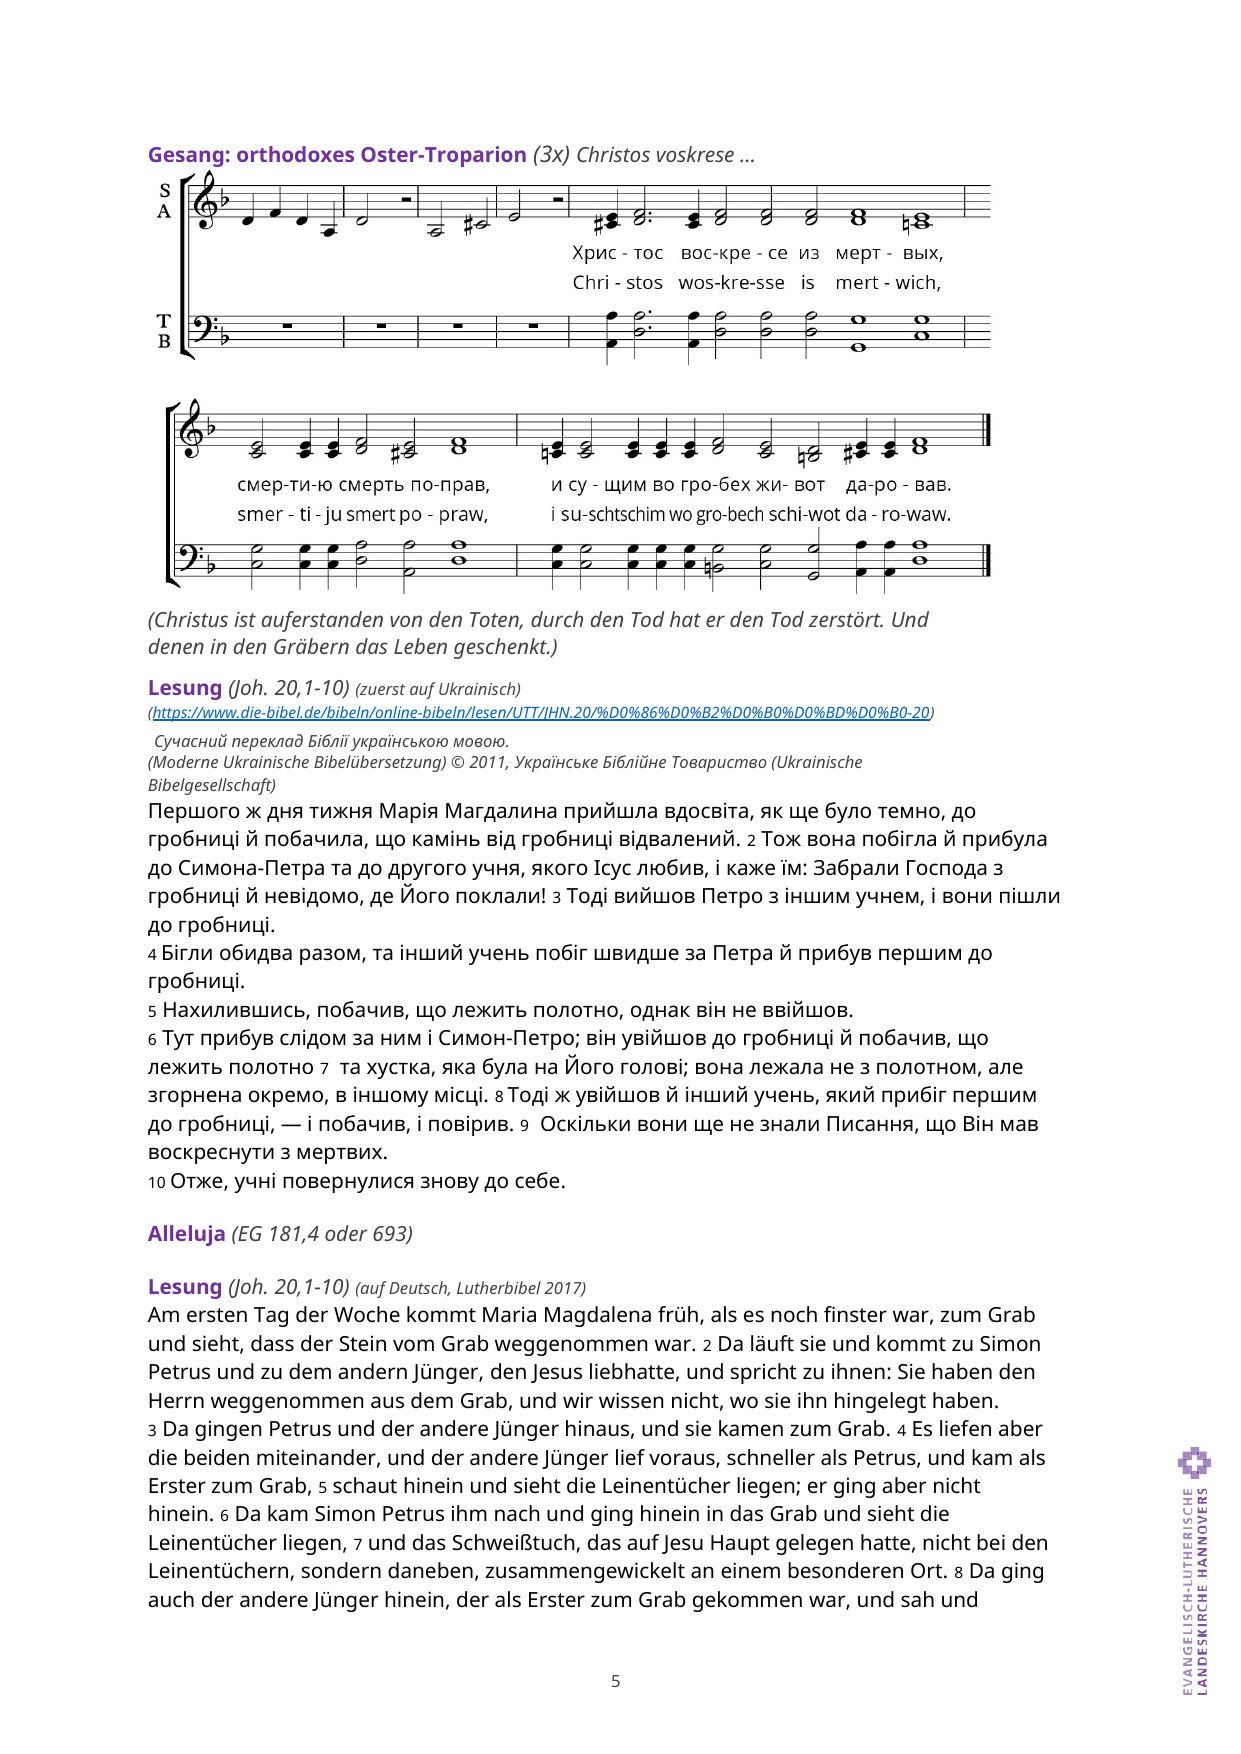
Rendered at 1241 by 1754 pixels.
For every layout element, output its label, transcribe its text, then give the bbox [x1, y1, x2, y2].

text Am ersten Tag der Woche kommt Maria Magdalena früh, als es noch finster war, zum Grab und sieht, dass der Stein vom Grab weggenommen war. 2 Da läuft sie und kommt zu Simon Petrus und zu dem andern Jünger, den Jesus liebhatte, und spricht zu ihnen: Sie haben den Herrn weggenommen aus dem Grab, und wir wissen nicht, wo sie ihn hingelegt haben. [148, 1300, 1063, 1414]
text Alleluja (EG 181,4 oder 693) [148, 1219, 989, 1247]
text Першого ж дня тижня Марія Магдалина прийшла вдосвіта, як ще було темно, до гробниці й побачила, що камінь від гробниці відвалений. 2 Тож вона побігла й прибула до Симона-Петра та до другого учня, якого Ісус любив, і каже їм: Забрали Господа з гробниці й невідомо, де Його поклали! 3 Тоді вийшов Петро з іншим учнем, і вони пішли до гробниці. [148, 796, 1063, 938]
text 10 Отже, учні повернулися знову до себе. [148, 1166, 1063, 1194]
text Сучасний переклад Біблії українською мовою. (Moderne Ukrainische Bibelübersetzung) © 2011, Українське Біблійне Товариство (Ukrainische Bibelgesellschaft) [276, 729, 989, 796]
picture [147, 169, 1000, 599]
text Lesung (Joh. 20,1-10) (auf Deutsch, Lutherbibel 2017) [148, 1272, 989, 1300]
text Gesang: orthodoxes Oster-Troparion (3x) Christos voskrese … [148, 138, 989, 169]
text 6 Тут прибув слідом за ним і Симон-Петро; він увійшов до гробниці й побачив, що лежить полотно 7 та хустка, яка була на Його голові; вона лежала не з полотном, але згорнена окремо, в іншому місці. 8 Тоді ж увійшов й інший учень, який прибіг першим до гробниці, — і побачив, і повірив. 9 Оскільки вони ще не знали Писання, що Він мав воскреснути з мертвих. [148, 1023, 1063, 1166]
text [148, 1414, 1063, 1613]
text Lesung (Joh. 20,1-10) (zuerst auf Ukrainisch) (https://www.die-bibel.de/bibeln/online-bibeln/lesen/UTT/JHN.20/%D0%86%D0%B2%D0%B0%D0%BD%D0%B0-20) [148, 673, 989, 723]
text 5 Нахилившись, побачив, що лежить полотно, однак він не ввійшов. [148, 995, 1063, 1023]
text 4 Бігли обидва разом, та інший учень побіг швидше за Петра й прибув першим до гробниці. [148, 938, 1063, 995]
picture [1177, 1447, 1212, 1695]
text (Christus ist auferstanden von den Toten, durch den Tod hat er den Tod zerstört. Und denen in den Gräbern das Leben geschenkt.) [148, 605, 989, 661]
